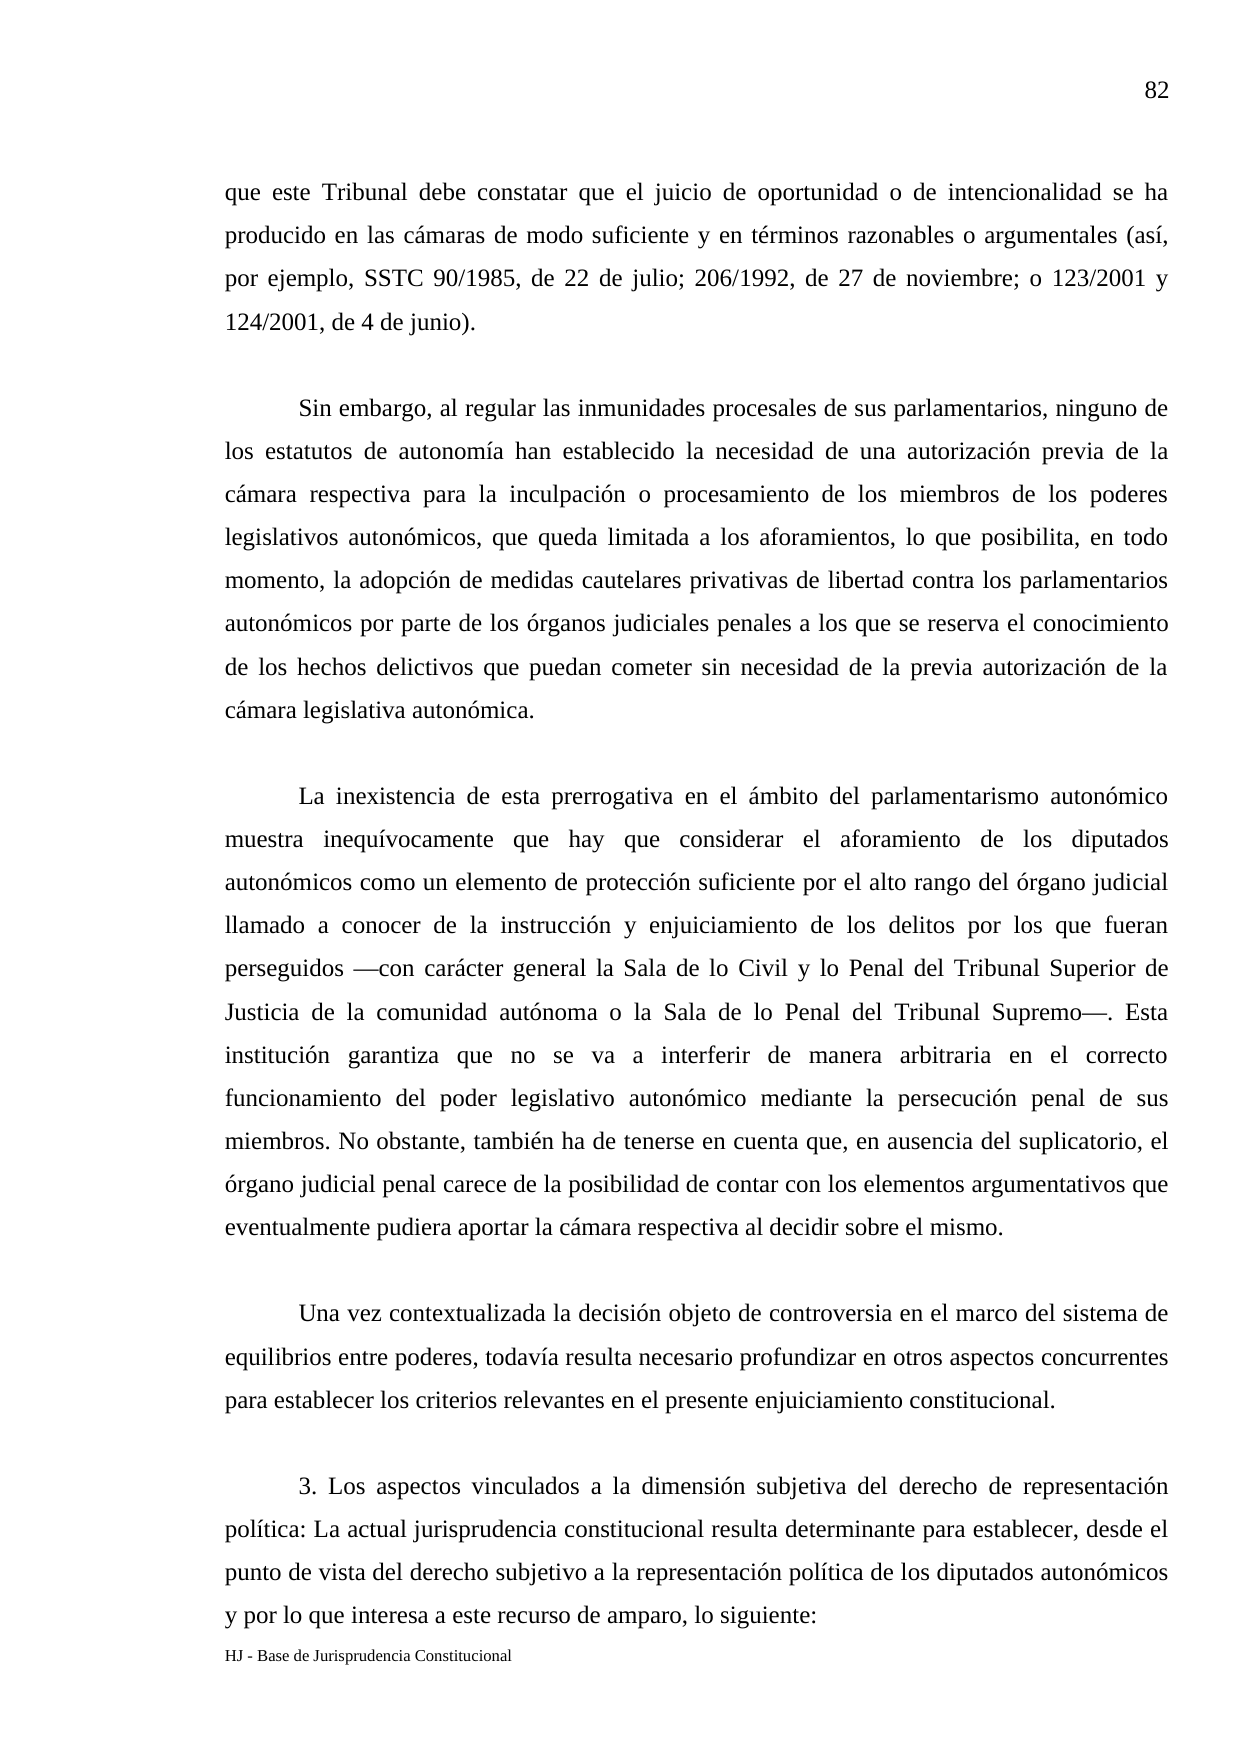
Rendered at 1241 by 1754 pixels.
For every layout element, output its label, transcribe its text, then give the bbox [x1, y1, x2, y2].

text 3. Los aspectos vinculados a la dimensión subjetiva del derecho de representación política: La actual jurisprudencia constitucional resulta determinante para establecer, desde el punto de vista del derecho subjetivo a la representación política de los diputados autonómicos y por lo que interesa a este recurso de amparo, lo siguiente: [224, 1471, 1169, 1629]
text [224, 177, 1169, 335]
text Sin embargo, al regular las inmunidades procesales de sus parlamentarios, ninguno de los estatutos de autonomía han establecido la necesidad de una autorización previa de la cámara respectiva para la inculpación o procesamiento de los miembros de los poderes legislativos autonómicos, que queda limitada a los aforamientos, lo que posibilita, en todo momento, la adopción de medidas cautelares privativas de libertad contra los parlamentarios autonómicos por parte de los órganos judiciales penales a los que se reserva el conocimiento de los hechos delictivos que puedan cometer sin necesidad de la previa autorización de la cámara legislativa autonómica. [224, 393, 1169, 723]
text La inexistencia de esta prerrogativa en el ámbito del parlamentarismo autonómico muestra inequívocamente que hay que considerar el aforamiento de los diputados autonómicos como un elemento de protección suficiente por el alto rango del órgano judicial llamado a conocer de la instrucción y enjuiciamiento de los delitos por los que fueran perseguidos —con carácter general la Sala de lo Civil y lo Penal del Tribunal Superior de Justicia de la comunidad autónoma o la Sala de lo Penal del Tribunal Supremo—. Esta institución garantiza que no se va a interferir de manera arbitraria en el correcto funcionamiento del poder legislativo autonómico mediante la persecución penal de sus miembros. No obstante, también ha de tenerse en cuenta que, en ausencia del suplicatorio, el órgano judicial penal carece de la posibilidad de contar con los elementos argumentativos que eventualmente pudiera aportar la cámara respectiva al decidir sobre el mismo. [224, 781, 1169, 1241]
text Una vez contextualizada la decisión objeto de controversia en el marco del sistema de equilibrios entre poderes, todavía resulta necesario profundizar en otros aspectos concurrentes para establecer los criterios relevantes en el presente enjuiciamiento constitucional. [224, 1298, 1169, 1413]
